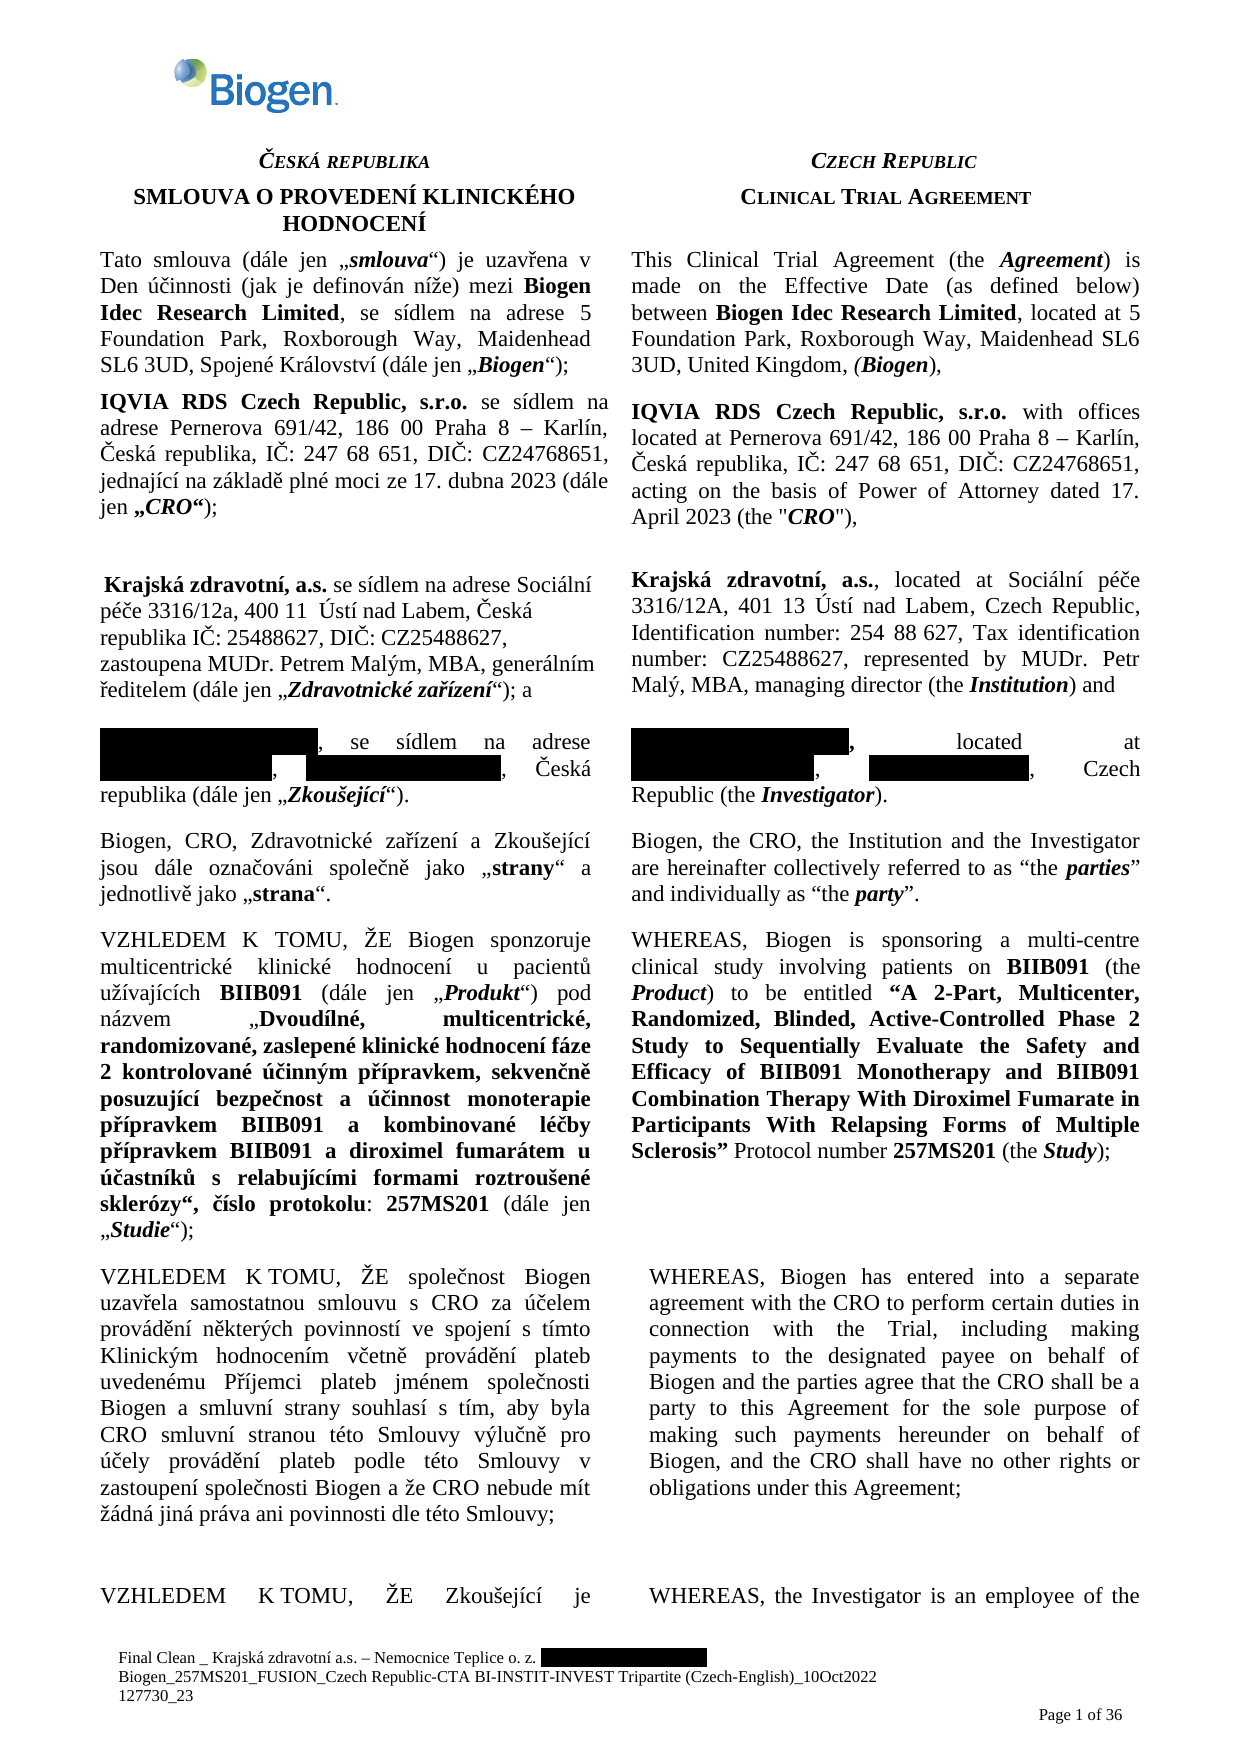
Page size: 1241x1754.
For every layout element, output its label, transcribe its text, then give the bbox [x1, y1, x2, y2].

table_cell Tato smlouva (dále jen „smlouva“) je uzavřena v Den účinnosti (jak je definován níže) mezi Biogen Idec Research Limited, se sídlem na adrese 5 Foundation Park, Roxborough Way, Maidenhead SL6 3UD, Spojené Království (dále jen „Biogen“); [89, 236, 620, 388]
table_cell Krajská zdravotní, a.s., located at Sociální péče 3316/12A, 401 13 Ústí nad Labem, Czech Republic, Identification number: 254 88 627, Tax identification number: CZ25488627, represented by MUDr. Petr Malý, MBA, managing director (the Institution) and [620, 566, 1152, 718]
table_cell VZHLEDEM K TOMU, ŽE společnost Biogen uzavřela samostatnou smlouvu s CRO za účelem provádění některých povinností ve spojení s tímto Klinickým hodnocením včetně provádění plateb uvedenému Příjemci plateb jménem společnosti Biogen a smluvní strany souhlasí s tím, aby byla CRO smluvní stranou této Smlouvy výlučně pro účely provádění plateb podle této Smlouvy v zastoupení společnosti Biogen a že CRO nebude mít žádná jiná práva ani povinnosti dle této Smlouvy; [89, 1253, 620, 1573]
table_cell WHEREAS, Biogen is sponsoring a multi-centre clinical study involving patients on BIIB091 (the Product) to be entitled “A 2-Part, Multicenter, Randomized, Blinded, Active-Controlled Phase 2 Study to Sequentially Evaluate the Safety and Efficacy of BIIB091 Monotherapy and BIIB091 Combination Therapy With Diroximel Fumarate in Participants With Relapsing Forms of Multiple Sclerosis” Protocol number 257MS201 (the Study); [620, 916, 1152, 1253]
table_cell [620, 1573, 1152, 1609]
table_header Česká republika [89, 137, 620, 183]
table_cell IQVIA RDS Czech Republic, s.r.o. se sídlem na adrese Pernerova 691/42, 186 00 Praha 8 – Karlín, Česká republika, IČ: 247 68 651, DIČ: CZ24768651, jednající na základě plné moci ze 17. dubna 2023 (dále jen „CRO“); [89, 388, 620, 566]
table_cell Biogen, the CRO, the Institution and the Investigator are hereinafter collectively referred to as “the parties” and individually as “the party”. [620, 818, 1152, 916]
table_cell VZHLEDEM K TOMU, ŽE Biogen sponzoruje multicentrické klinické hodnocení u pacientů užívajících BIIB091 (dále jen „Produkt“) pod názvem „Dvoudílné, multicentrické, randomizované, zaslepené klinické hodnocení fáze 2 kontrolované účinným přípravkem, sekvenčně posuzující bezpečnost a účinnost monoterapie přípravkem BIIB091 a kombinované léčby přípravkem BIIB091 a diroximel fumarátem u účastníků s relabujícími formami roztroušené sklerózy“, číslo protokolu: 257MS201 (dále jen „Studie“); [89, 916, 620, 1253]
table_cell xxxxxxxxxxxxxxxxxxx, se sídlem na adrese xxxxxxxxxxxxxxx, xxxxxxxxxxxxxxxxx, Česká republika (dále jen „Zkoušející“). [89, 718, 620, 817]
table_cell xxxxxxxxxxxxxxxxxxx, located at xxxxxxxxxxxxxxxx, xxxxxxxxxxxxxx, Czech Republic (the Investigator). [620, 718, 1152, 817]
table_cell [89, 1573, 620, 1609]
table_cell IQVIA RDS Czech Republic, s.r.o. with offices located at Pernerova 691/42, 186 00 Praha 8 – Karlín, Česká republika, IČ: 247 68 651, DIČ: CZ24768651, acting on the basis of Power of Attorney dated 17. April 2023 (the "CRO"), [620, 388, 1152, 566]
table_cell SMLOUVA O PROVEDENÍ KLINICKÉHO HODNOCENÍ [89, 183, 620, 236]
table_header Czech Republic [620, 137, 1152, 183]
table_cell Biogen, CRO, Zdravotnické zařízení a Zkoušející jsou dále označováni společně jako „strany“ a jednotlivě jako „strana“. [89, 818, 620, 916]
table_cell This Clinical Trial Agreement (the Agreement) is made on the Effective Date (as defined below) between Biogen Idec Research Limited, located at 5 Foundation Park, Roxborough Way, Maidenhead SL6 3UD, United Kingdom, (Biogen), [620, 236, 1152, 388]
table_cell WHEREAS, Biogen has entered into a separate agreement with the CRO to perform certain duties in connection with the Trial, including making payments to the designated payee on behalf of Biogen and the parties agree that the CRO shall be a party to this Agreement for the sole purpose of making such payments hereunder on behalf of Biogen, and the CRO shall have no other rights or obligations under this Agreement; [620, 1253, 1152, 1573]
table_cell Clinical Trial Agreement [620, 183, 1152, 236]
picture [174, 59, 338, 113]
table_cell Krajská zdravotní, a.s. se sídlem na adrese Sociální péče 3316/12a, 400 11 Ústí nad Labem, Česká republika IČ: 25488627, DIČ: CZ25488627, zastoupena MUDr. Petrem Malým, MBA, generálním ředitelem (dále jen „Zdravotnické zařízení“); a [89, 566, 620, 718]
